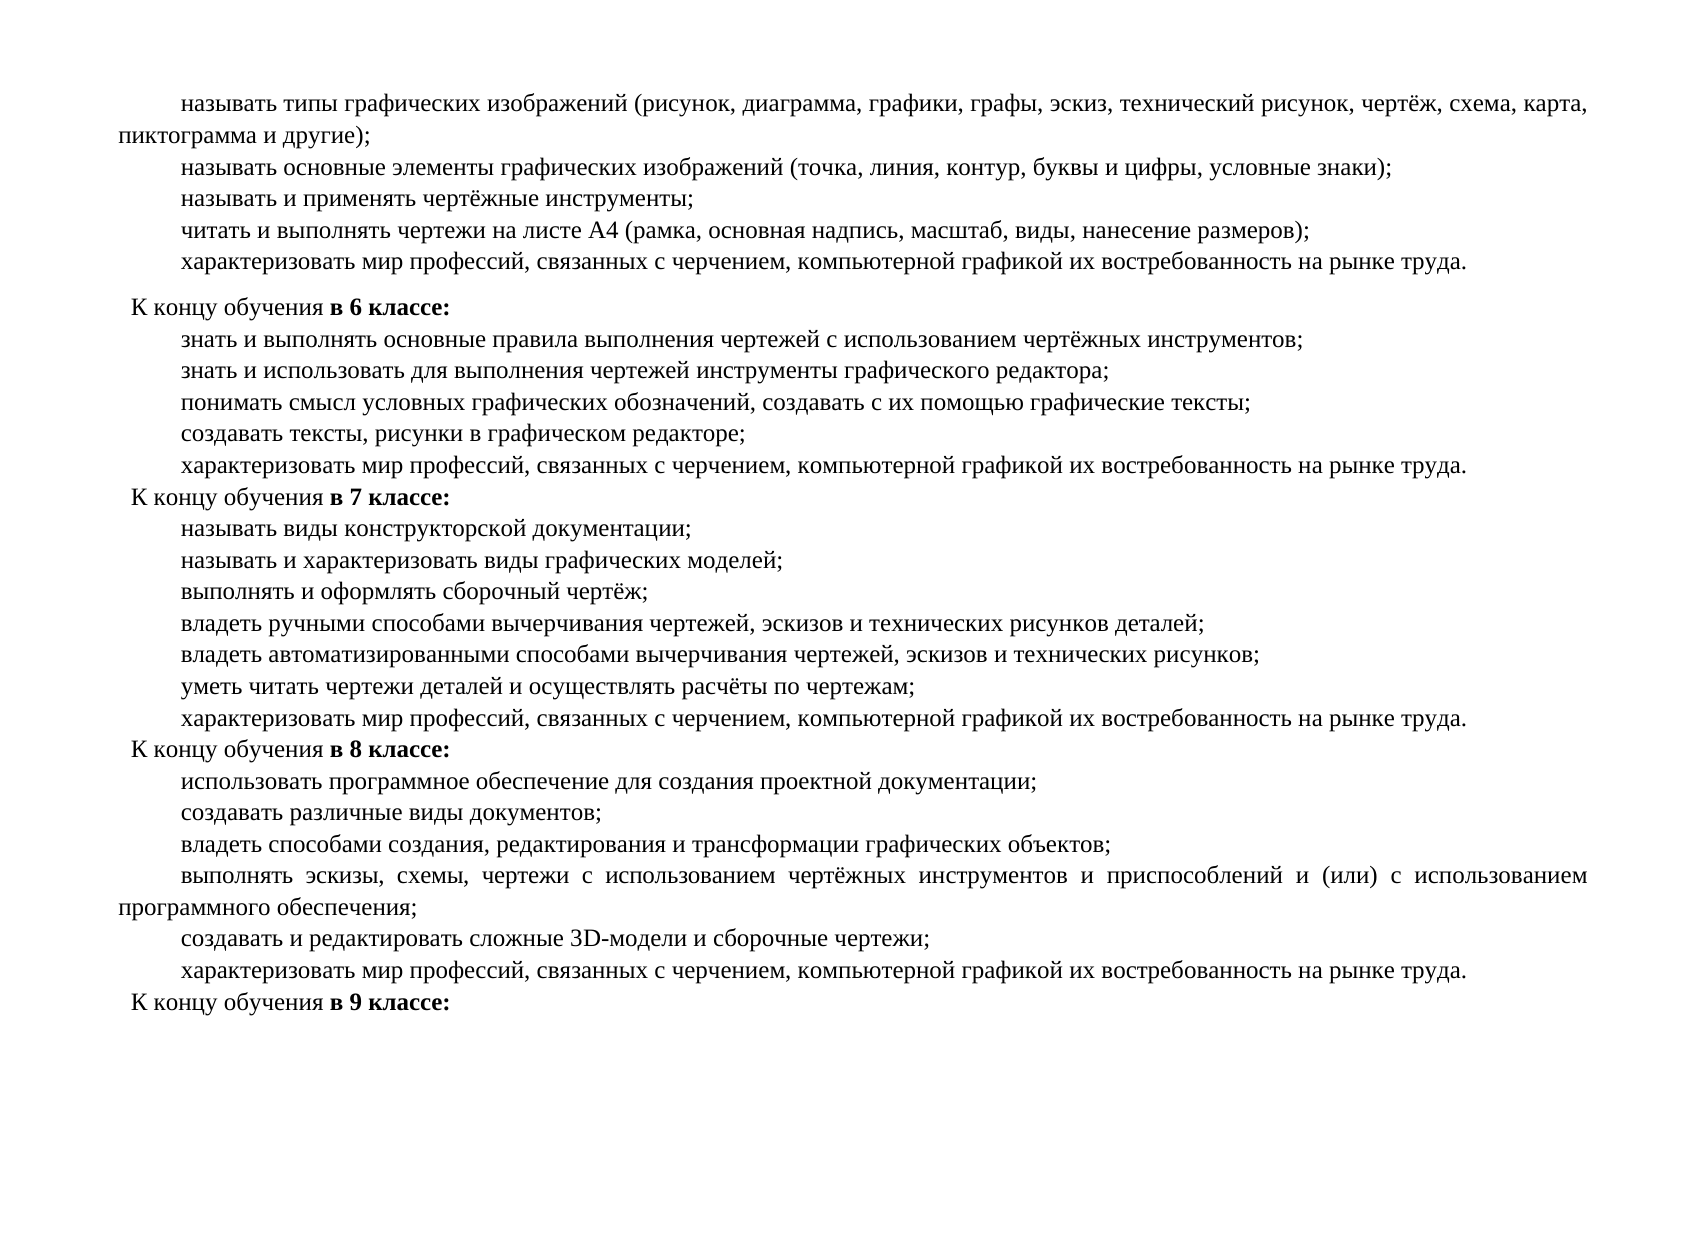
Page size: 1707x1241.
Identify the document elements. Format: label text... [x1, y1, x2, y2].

text называть основные элементы графических изображений (точка, линия, контур, буквы и цифры, условные знаки); [118, 152, 1588, 180]
text называть типы графических изображений (рисунок, диаграмма, графики, графы, эскиз, технический рисунок, чертёж, схема, карта, пиктограмма и другие); [118, 88, 1588, 149]
text владеть ручными способами вычерчивания чертежей, эскизов и технических рисунков деталей; [118, 608, 1588, 637]
text называть и характеризовать виды графических моделей; [118, 545, 1588, 573]
text К концу обучения в 6 классе: [131, 292, 1588, 321]
text К концу обучения в 9 классе: [131, 987, 1588, 1015]
text выполнять эскизы, схемы, чертежи с использованием чертёжных инструментов и приспособлений и (или) с использованием программного обеспечения; [118, 860, 1588, 921]
text К концу обучения в 8 классе: [131, 734, 1588, 763]
text владеть автоматизированными способами вычерчивания чертежей, эскизов и технических рисунков; [118, 639, 1588, 668]
text К концу обучения в 7 классе: [131, 482, 1588, 510]
text характеризовать мир профессий, связанных с черчением, компьютерной графикой их востребованность на рынке труда. [118, 955, 1588, 984]
text читать и выполнять чертежи на листе А4 (рамка, основная надпись, масштаб, виды, нанесение размеров); [118, 215, 1588, 243]
text владеть способами создания, редактирования и трансформации графических объектов; [118, 829, 1588, 858]
text создавать различные виды документов; [118, 797, 1588, 826]
text выполнять и оформлять сборочный чертёж; [118, 576, 1588, 605]
text знать и выполнять основные правила выполнения чертежей с использованием чертёжных инструментов; [118, 324, 1588, 353]
text уметь читать чертежи деталей и осуществлять расчёты по чертежам; [118, 671, 1588, 700]
text называть и применять чертёжные инструменты; [118, 183, 1588, 212]
text создавать тексты, рисунки в графическом редакторе; [118, 418, 1588, 447]
text называть виды конструкторской документации; [118, 513, 1588, 542]
text понимать смысл условных графических обозначений, создавать с их помощью графические тексты; [118, 387, 1588, 416]
text характеризовать мир профессий, связанных с черчением, компьютерной графикой их востребованность на рынке труда. [118, 450, 1588, 479]
text создавать и редактировать сложные 3D-модели и сборочные чертежи; [118, 923, 1588, 952]
text знать и использовать для выполнения чертежей инструменты графического редактора; [118, 355, 1588, 384]
text использовать программное обеспечение для создания проектной документации; [118, 766, 1588, 794]
text характеризовать мир профессий, связанных с черчением, компьютерной графикой их востребованность на рынке труда. [118, 703, 1588, 731]
text характеризовать мир профессий, связанных с черчением, компьютерной графикой их востребованность на рынке труда. [118, 246, 1588, 275]
